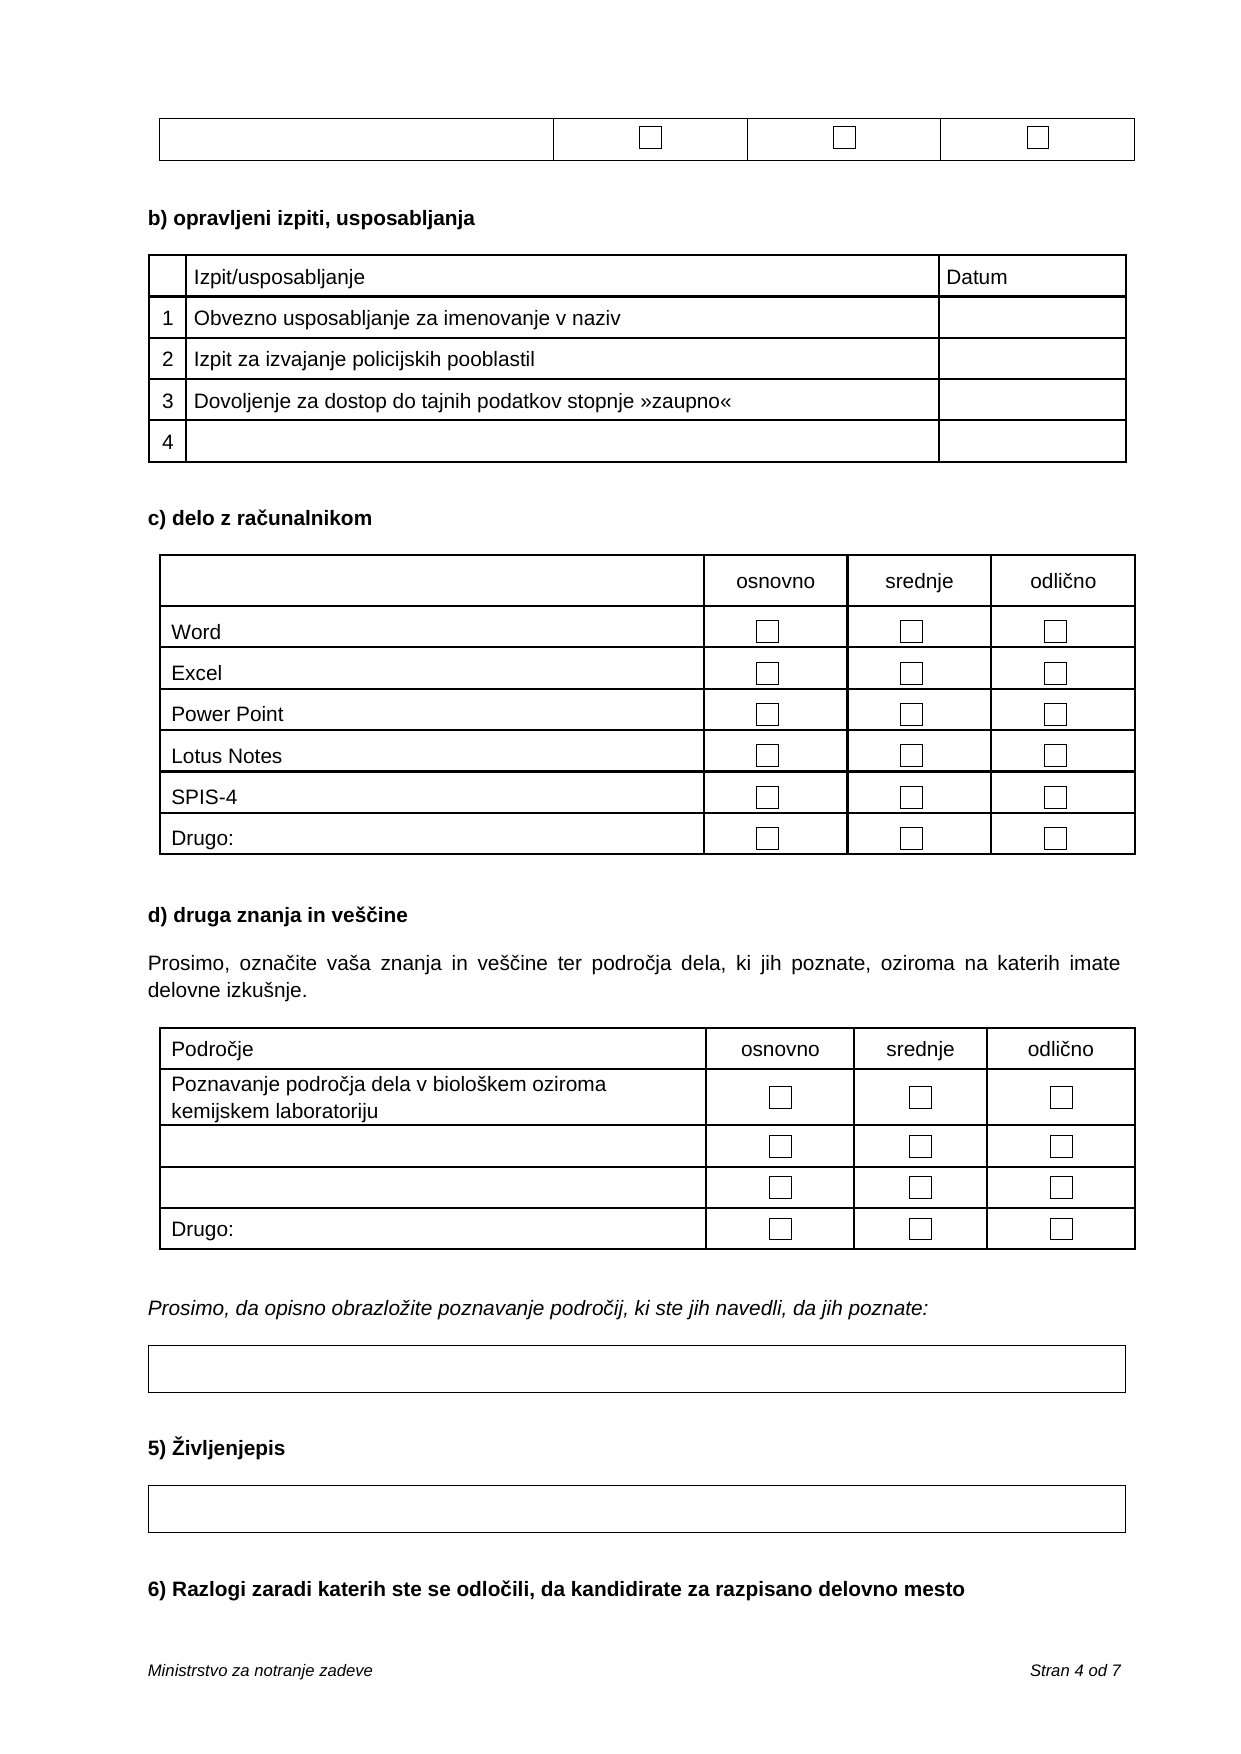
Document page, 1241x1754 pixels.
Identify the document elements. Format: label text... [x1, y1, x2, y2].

table_cell Drugo: [161, 814, 703, 853]
table_cell [988, 1070, 1134, 1124]
table_cell [705, 607, 846, 646]
table_cell [849, 814, 990, 853]
text 5) Življenjepis [148, 1436, 1122, 1460]
table_header [149, 1486, 1125, 1532]
table_cell [849, 607, 990, 646]
table_header srednje [855, 1029, 986, 1068]
table_header Področje [161, 1029, 705, 1068]
table_cell [705, 773, 846, 812]
table_header [161, 556, 703, 605]
table_cell [855, 1126, 986, 1166]
table_cell Obvezno usposabljanje za imenovanje v naziv [187, 298, 938, 337]
table_cell [988, 1126, 1134, 1166]
table_cell [992, 731, 1134, 770]
table_cell [705, 814, 846, 853]
table_header Datum [940, 256, 1125, 295]
table_cell [941, 119, 1134, 159]
table_header srednje [849, 556, 990, 605]
table_cell [988, 1209, 1134, 1248]
table_cell [855, 1070, 986, 1124]
table_cell Power Point [161, 690, 703, 729]
table_cell 2 [150, 339, 185, 378]
table_cell [161, 1126, 705, 1166]
table_cell 1 [150, 298, 185, 337]
table_cell [992, 690, 1134, 729]
table_cell [707, 1070, 853, 1124]
table_cell [554, 119, 747, 159]
table_cell [707, 1209, 853, 1248]
table_cell Drugo: [161, 1209, 705, 1248]
table_header Izpit/usposabljanje [187, 256, 938, 295]
table_cell [940, 421, 1125, 461]
table_cell [705, 731, 846, 770]
table_cell [940, 298, 1125, 337]
table_cell [705, 648, 846, 688]
table_cell [849, 690, 990, 729]
table_cell 4 [150, 421, 185, 461]
table_cell [160, 119, 553, 159]
table_cell [707, 1168, 853, 1207]
table_cell SPIS-4 [161, 773, 703, 812]
table_header odlično [992, 556, 1134, 605]
text 6) Razlogi zaradi katerih ste se odločili, da kandidirate za razpisano delovno mesto [148, 1576, 1122, 1600]
table_cell [161, 1168, 705, 1207]
table_cell [940, 380, 1125, 419]
table_cell Izpit za izvajanje policijskih pooblastil [187, 339, 938, 378]
text c) delo z računalnikom [148, 506, 1122, 530]
table_cell [988, 1168, 1134, 1207]
table_cell Dovoljenje za dostop do tajnih podatkov stopnje »zaupno« [187, 380, 938, 419]
table_header [150, 256, 185, 295]
table_cell [849, 773, 990, 812]
table_header osnovno [707, 1029, 853, 1068]
table_header odlično [988, 1029, 1134, 1068]
table_cell Lotus Notes [161, 731, 703, 770]
text Prosimo, označite vaša znanja in veščine ter področja dela, ki jih poznate, oziroma na katerih imate delovne izkušnje. [148, 948, 1122, 1003]
table_cell [748, 119, 940, 159]
table_cell [705, 690, 846, 729]
table_cell [187, 421, 938, 461]
table_header osnovno [705, 556, 846, 605]
table_cell [855, 1168, 986, 1207]
table_cell Word [161, 607, 703, 646]
table_cell [855, 1209, 986, 1248]
table_cell [992, 648, 1134, 688]
table_cell [707, 1126, 853, 1166]
table_cell [940, 339, 1125, 378]
text b) opravljeni izpiti, usposabljanja [148, 206, 1122, 230]
table_cell [992, 607, 1134, 646]
table_cell 3 [150, 380, 185, 419]
table_cell [992, 773, 1134, 812]
table_cell Poznavanje področja dela v biološkem oziroma kemijskem laboratoriju [161, 1070, 705, 1124]
table_cell [992, 814, 1134, 853]
table_cell [849, 648, 990, 688]
text d) druga znanja in veščine [148, 903, 1122, 927]
table_cell [849, 731, 990, 770]
text Prosimo, da opisno obrazložite poznavanje področij, ki ste jih navedli, da jih poznate: [148, 1293, 1122, 1321]
table_cell Excel [161, 648, 703, 688]
table_header [149, 1346, 1125, 1392]
